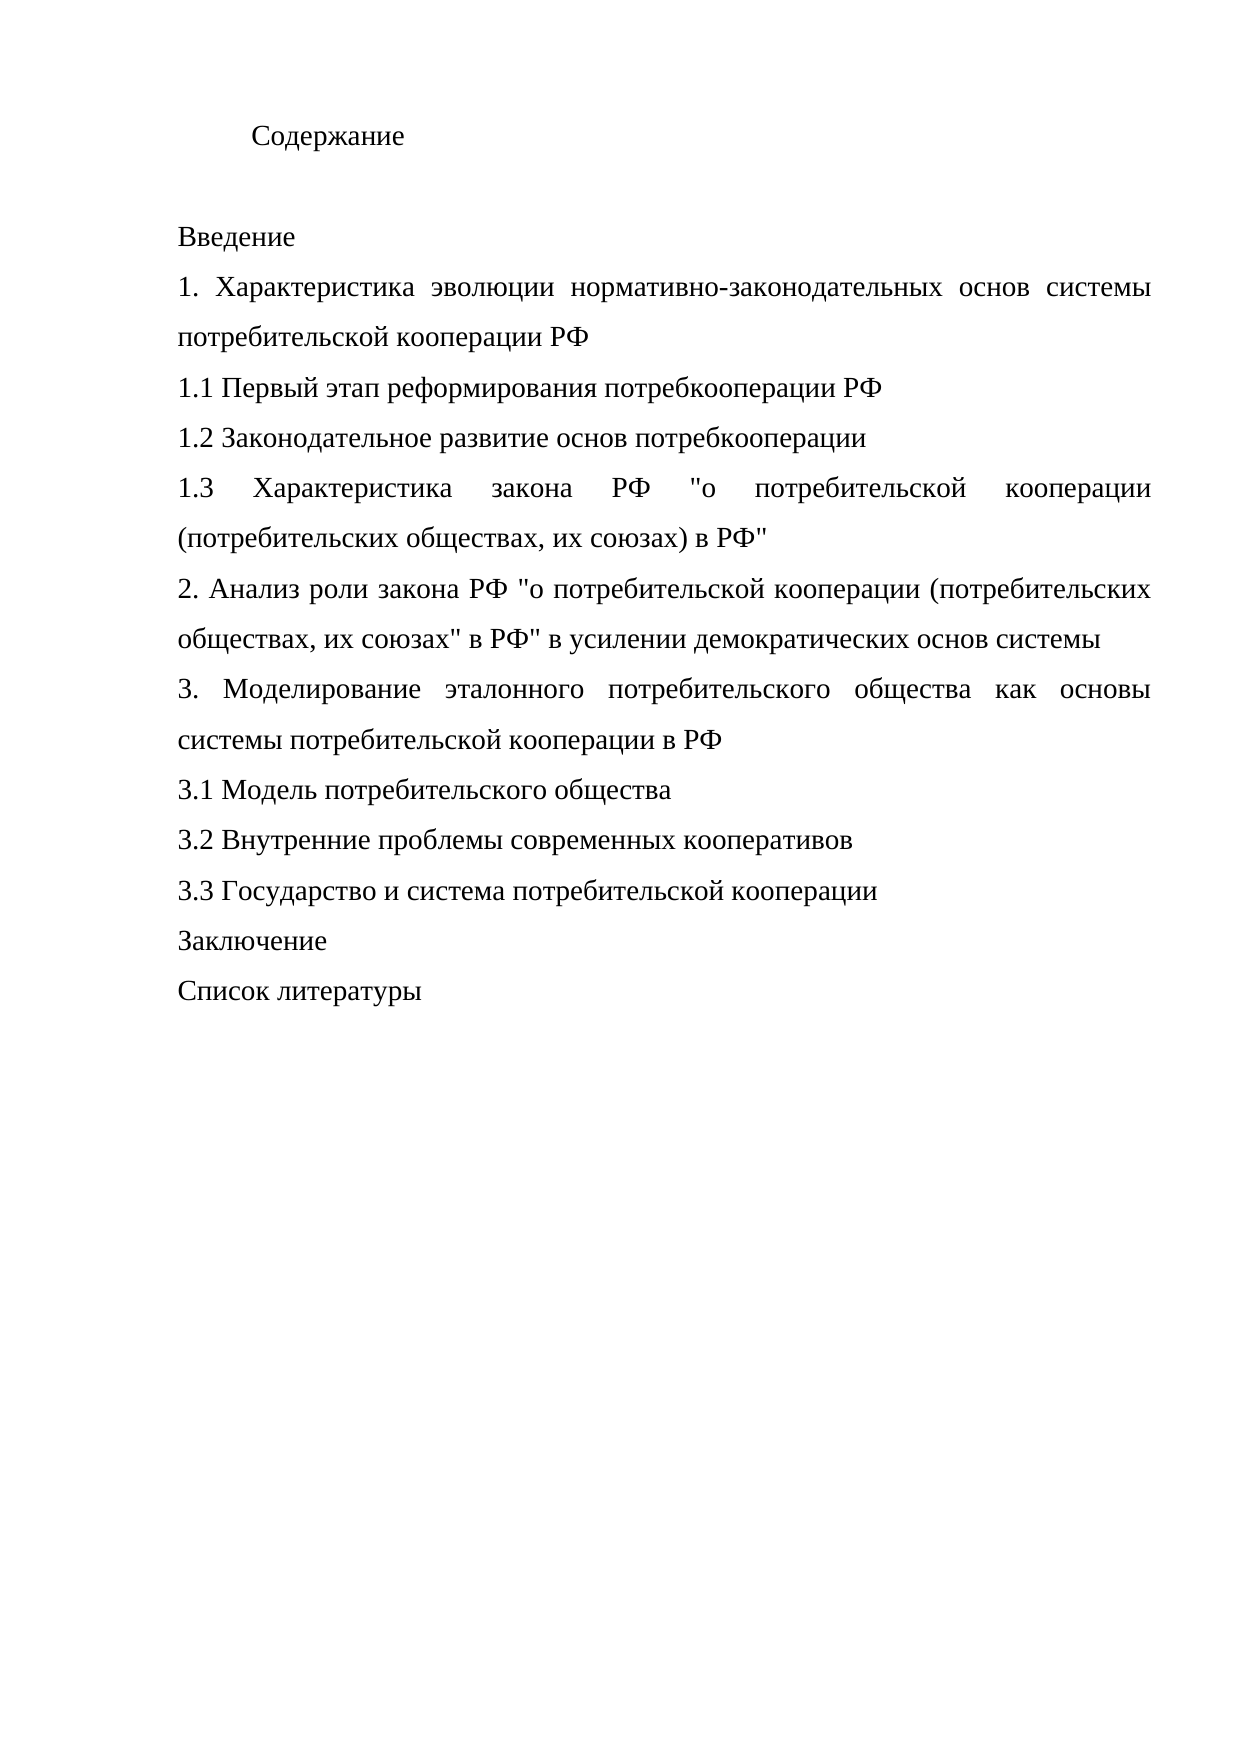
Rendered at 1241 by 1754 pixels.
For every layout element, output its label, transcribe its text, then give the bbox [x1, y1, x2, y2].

text 3.1 Модель потребительского общества [177, 772, 1152, 806]
text Заключение [177, 923, 1152, 957]
text Содержание [177, 118, 1152, 152]
text 3. Моделирование эталонного потребительского общества как основы системы потребительской кооперации в РФ [177, 672, 1152, 755]
text 1.3 Характеристика закона РФ "о потребительской кооперации (потребительских обществах, их союзах) в РФ" [177, 470, 1152, 554]
text 1.2 Законодательное развитие основ потребкооперации [177, 420, 1152, 453]
text 3.2 Внутренние проблемы современных кооперативов [177, 822, 1152, 856]
text Список литературы [177, 973, 1152, 1007]
text 3.3 Государство и система потребительской кооперации [177, 873, 1152, 906]
text 1. Характеристика эволюции нормативно-законодательных основ системы потребительской кооперации РФ [177, 269, 1152, 353]
text 2. Анализ роли закона РФ "о потребительской кооперации (потребительских обществах, их союзах" в РФ" в усилении демократических основ системы [177, 571, 1152, 655]
text Введение [177, 219, 1152, 252]
text 1.1 Первый этап реформирования потребкооперации РФ [177, 370, 1152, 403]
